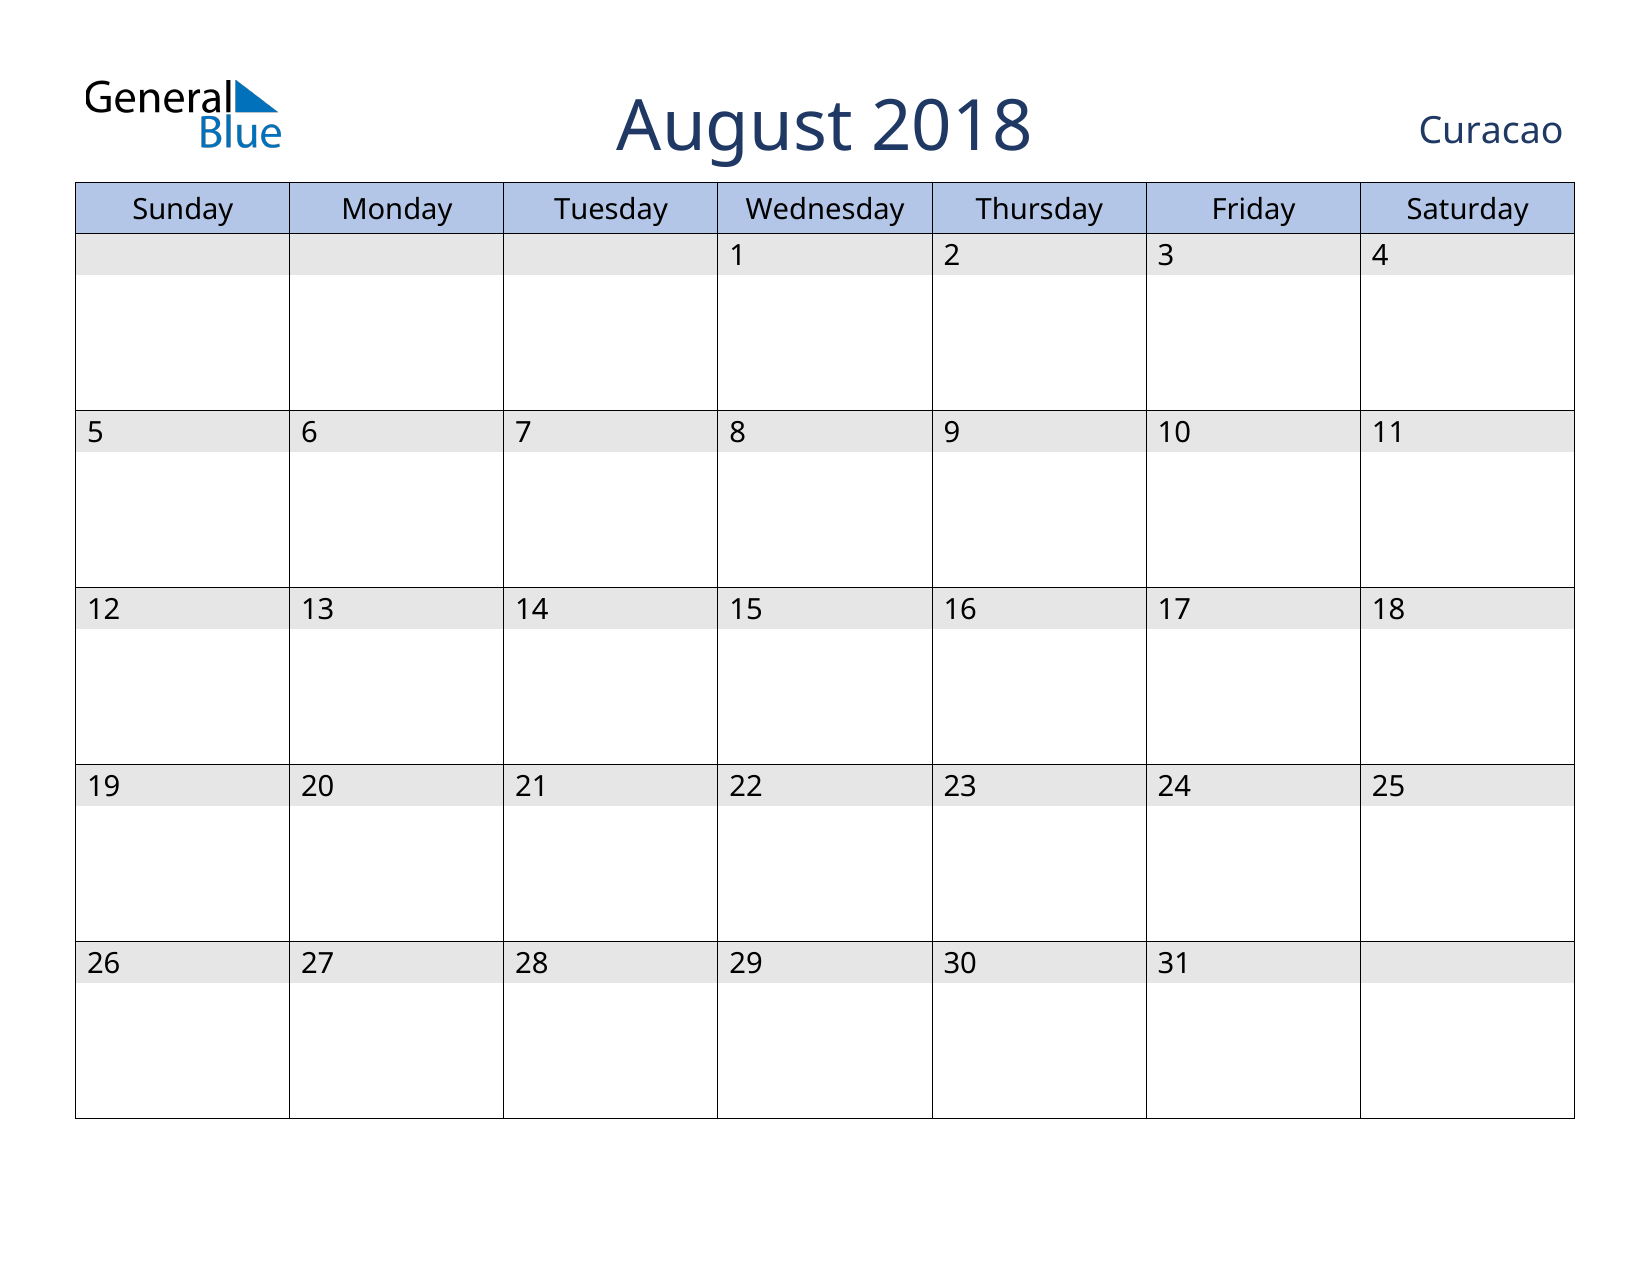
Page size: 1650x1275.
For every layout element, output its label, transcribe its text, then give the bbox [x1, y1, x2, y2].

table_cell [290, 629, 503, 764]
table_cell [933, 629, 1146, 764]
table_cell 4 [1361, 234, 1574, 275]
table_cell 9 [933, 411, 1146, 452]
table_cell [718, 629, 932, 764]
table_cell [933, 806, 1146, 941]
table_cell 7 [504, 411, 717, 452]
table_cell 15 [718, 588, 932, 629]
table_cell Tuesday [504, 183, 717, 233]
table_cell [1361, 629, 1574, 764]
table_header [76, 75, 503, 182]
table_cell 29 [718, 942, 932, 983]
table_cell [504, 806, 717, 941]
table_cell 3 [1147, 234, 1360, 275]
table_cell [1361, 983, 1574, 1118]
table_cell [1147, 452, 1360, 587]
table_cell [933, 452, 1146, 587]
table_cell [933, 983, 1146, 1118]
table_cell 28 [504, 942, 717, 983]
table_cell 24 [1147, 765, 1360, 806]
table_cell 31 [1147, 942, 1360, 983]
table_cell [76, 983, 289, 1118]
table_cell 12 [76, 588, 289, 629]
table_cell Thursday [933, 183, 1146, 233]
table_cell [1361, 942, 1574, 983]
table_cell [504, 234, 717, 275]
table_cell 11 [1361, 411, 1574, 452]
table_cell [1147, 275, 1360, 410]
table_cell [718, 452, 932, 587]
table_cell [290, 234, 503, 275]
table_cell 10 [1147, 411, 1360, 452]
picture [86, 80, 281, 148]
table_cell 16 [933, 588, 1146, 629]
table_cell 18 [1361, 588, 1574, 629]
table_cell 14 [504, 588, 717, 629]
table_cell 1 [718, 234, 932, 275]
table_cell [504, 452, 717, 587]
table_cell [76, 452, 289, 587]
table_cell Wednesday [718, 183, 932, 233]
table_cell 8 [718, 411, 932, 452]
table_cell 25 [1361, 765, 1574, 806]
table_cell 30 [933, 942, 1146, 983]
table_cell [290, 275, 503, 410]
table_cell [1147, 629, 1360, 764]
table_cell 6 [290, 411, 503, 452]
table_header August 2018 [504, 75, 1146, 182]
table_cell Monday [290, 183, 503, 233]
table_header Curacao [1146, 75, 1574, 182]
table_cell [504, 275, 717, 410]
table_cell [1361, 452, 1574, 587]
table_cell 20 [290, 765, 503, 806]
table_cell [76, 234, 289, 275]
table_cell 13 [290, 588, 503, 629]
table_cell 27 [290, 942, 503, 983]
table_cell [290, 452, 503, 587]
table_cell 5 [76, 411, 289, 452]
table_cell 2 [933, 234, 1146, 275]
table_cell 17 [1147, 588, 1360, 629]
table_cell 22 [718, 765, 932, 806]
table_cell [76, 275, 289, 410]
table_cell [76, 629, 289, 764]
table_cell [1147, 983, 1360, 1118]
table_cell 23 [933, 765, 1146, 806]
table_cell [290, 806, 503, 941]
table_cell [718, 275, 932, 410]
table_cell Saturday [1361, 183, 1574, 233]
table_cell [933, 275, 1146, 410]
table_cell [290, 983, 503, 1118]
table_cell Friday [1147, 183, 1360, 233]
table_cell Sunday [76, 183, 289, 233]
table_cell [718, 983, 932, 1118]
table_cell [504, 629, 717, 764]
table_cell 26 [76, 942, 289, 983]
table_cell [1361, 806, 1574, 941]
table_cell [1147, 806, 1360, 941]
table_cell [504, 983, 717, 1118]
table_cell 19 [76, 765, 289, 806]
table_cell 21 [504, 765, 717, 806]
table_cell [718, 806, 932, 941]
table_cell [76, 806, 289, 941]
table_cell [1361, 275, 1574, 410]
